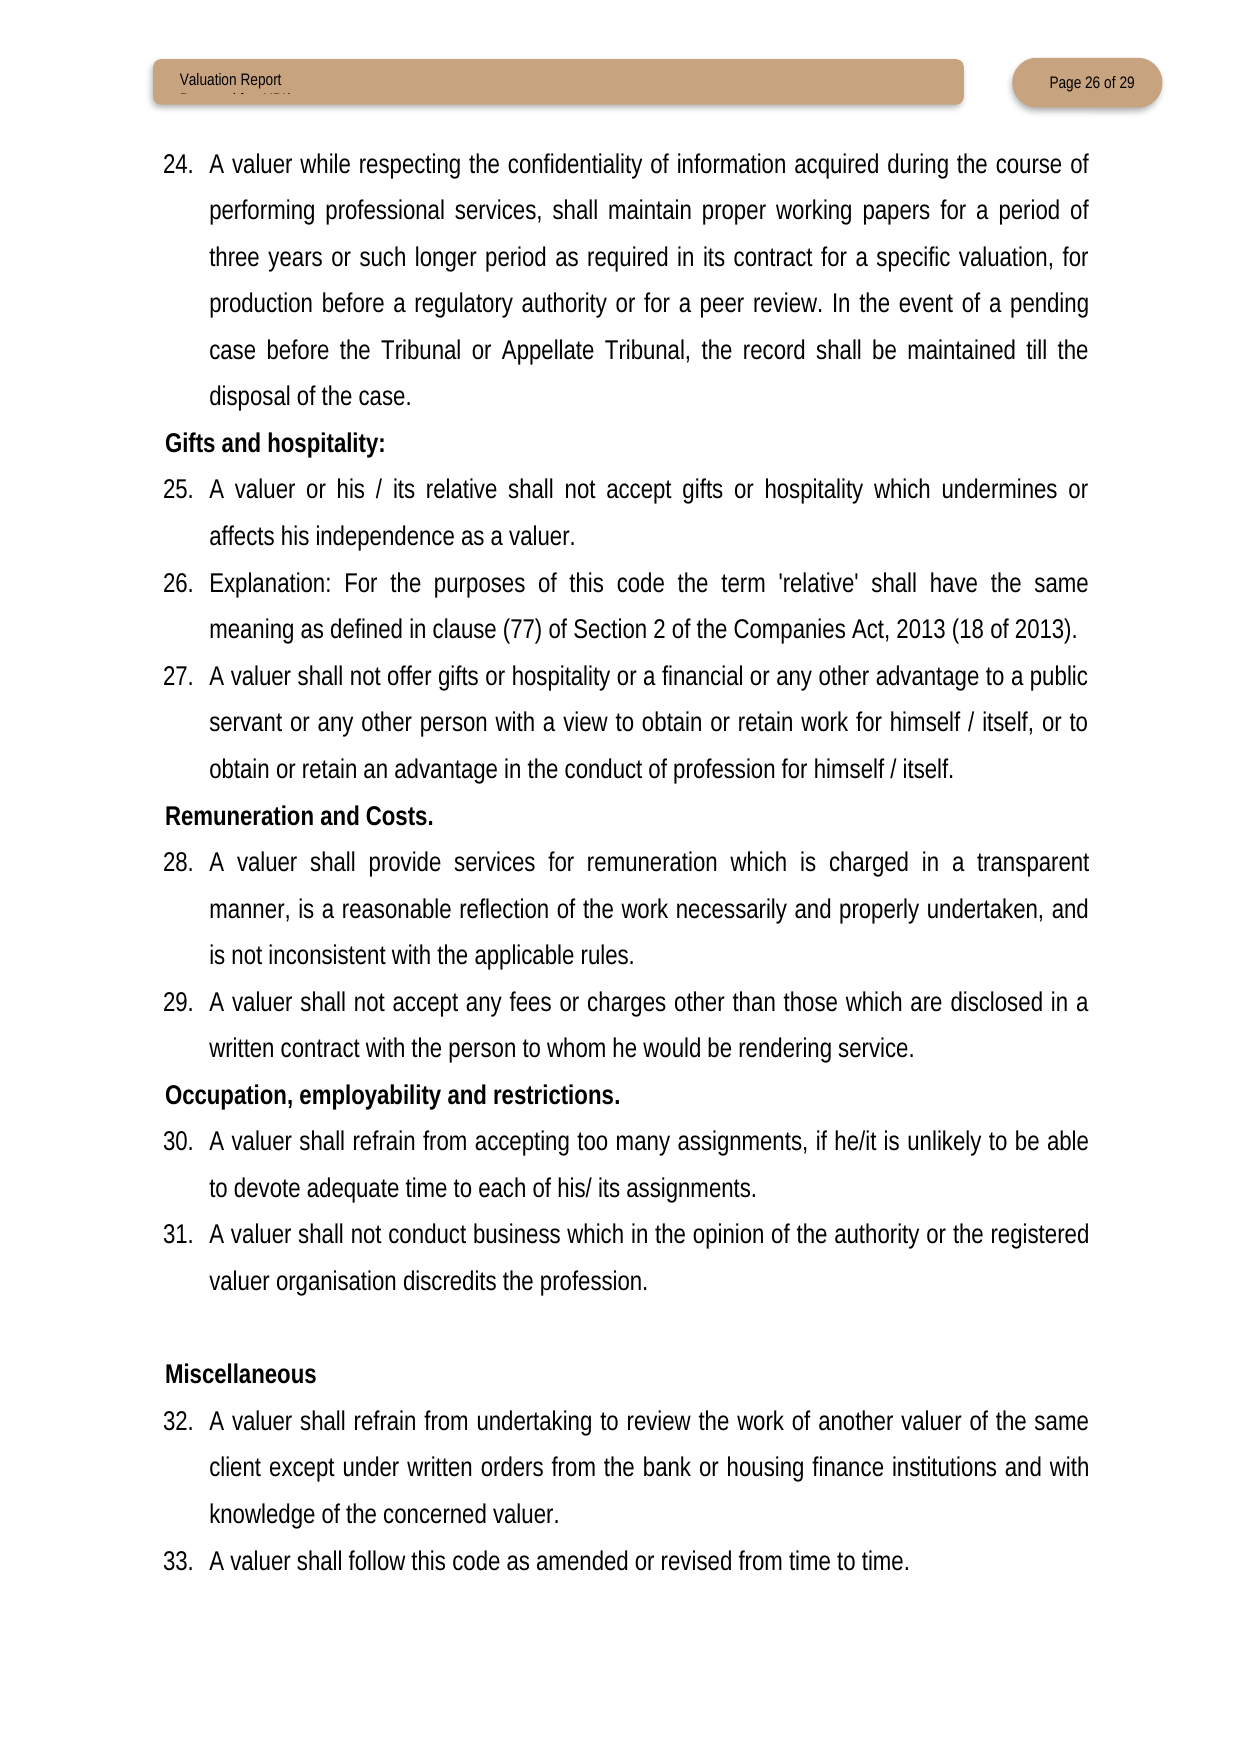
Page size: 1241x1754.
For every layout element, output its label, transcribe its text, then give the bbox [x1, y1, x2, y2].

list A valuer shall not offer gifts or hospitality or a financial or any other advantage to a public servant or any other person with a view to obtain or retain work for himself / itself, or to obtain or retain an advantage in the conduct of profession for himself / itself. [178, 660, 1090, 784]
list A valuer shall refrain from accepting too many assignments, if he/it is unlikely to be able to devote adequate time to each of his/ its assignments. [178, 1126, 1090, 1203]
list A valuer shall not accept any fees or charges other than those which are disclosed in a written contract with the person to whom he would be rendering service. [178, 986, 1090, 1063]
text Occupation, employability and restrictions. [165, 1079, 1090, 1110]
text Gifts and hospitality: [165, 427, 1090, 458]
list A valuer shall follow this code as amended or revised from time to time. [178, 1544, 1090, 1576]
text Miscellaneous [165, 1358, 1090, 1389]
list A valuer or his / its relative shall not accept gifts or hospitality which undermines or affects his independence as a valuer. [178, 474, 1090, 551]
list A valuer shall refrain from undertaking to review the work of another valuer of the same client except under written orders from the bank or housing finance institutions and with knowledge of the concerned valuer. [178, 1405, 1090, 1529]
text Remuneration and Costs. [165, 799, 1090, 831]
list A valuer shall provide services for remuneration which is charged in a transparent manner, is a reasonable reflection of the work necessarily and properly undertaken, and is not inconsistent with the applicable rules. [178, 846, 1090, 970]
list A valuer while respecting the confidentiality of information acquired during the course of performing professional services, shall maintain proper working papers for a period of three years or such longer period as required in its contract for a specific valuation, for production before a regulatory authority or for a peer review. In the event of a pending case before the Tribunal or Appellate Tribunal, the record shall be maintained till the disposal of the case. [178, 148, 1090, 412]
list A valuer shall not conduct business which in the opinion of the authority or the registered valuer organisation discredits the profession. [178, 1219, 1090, 1296]
list Explanation: For the purposes of this code the term 'relative' shall have the same meaning as defined in clause (77) of Section 2 of the Companies Act, 2013 (18 of 2013). [178, 567, 1090, 644]
